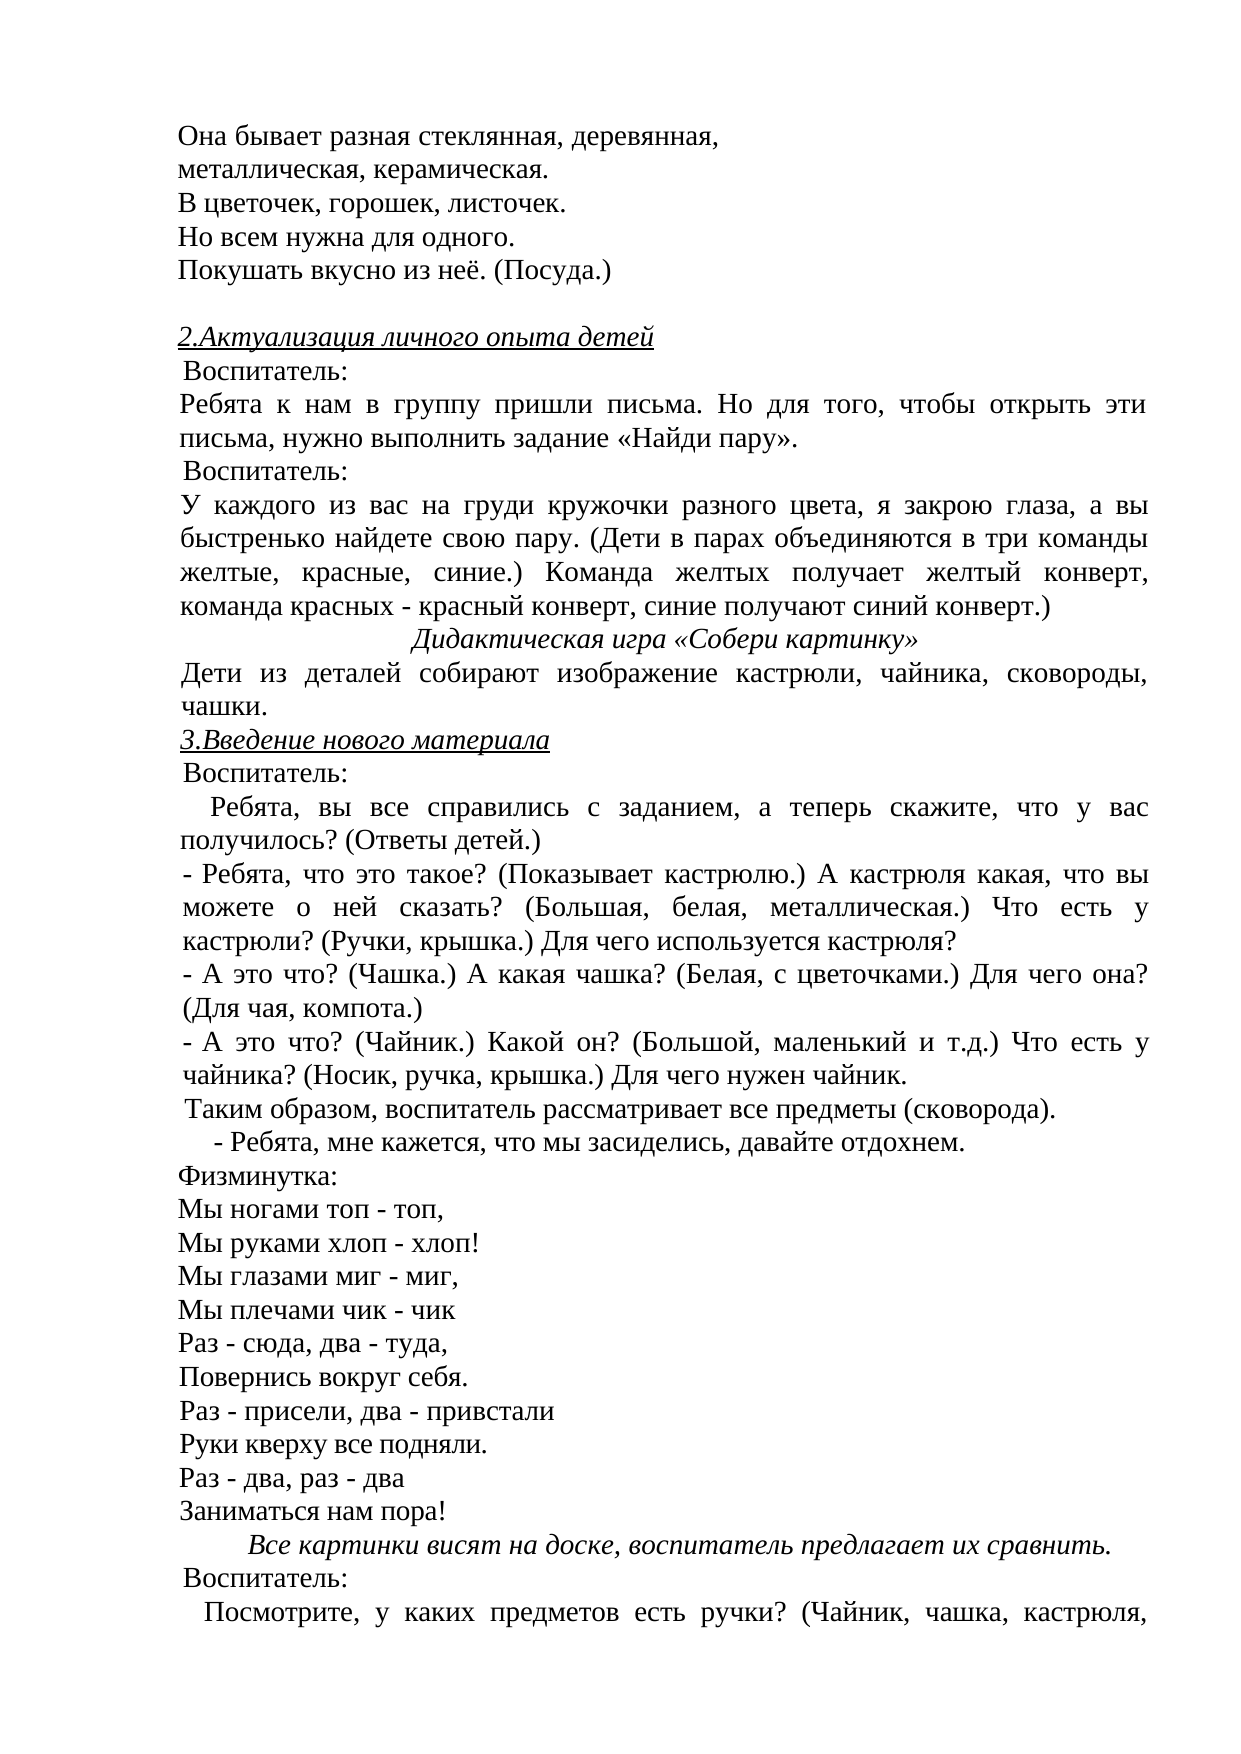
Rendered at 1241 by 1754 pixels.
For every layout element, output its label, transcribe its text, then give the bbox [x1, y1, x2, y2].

text Воспитатель: [183, 755, 1152, 789]
text 2.Актуализация личного опыта детей [177, 319, 720, 353]
text Мы плечами чик - чик [177, 1292, 1152, 1326]
text Руки кверху все подняли. [179, 1426, 1152, 1460]
text Но всем нужна для одного. [177, 219, 720, 252]
text Мы глазами миг - миг, [177, 1258, 1152, 1292]
list А это что? (Чайник.) Какой он? (Большой, маленький и т.д.) Что есть у чайника? (Носик, ручка, крышка.) Для чего нужен чайник. [182, 1024, 1152, 1091]
text В цветочек, горошек, листочек. [177, 185, 720, 219]
text У каждого из вас на груди кружочки разного цвета, я закрою глаза, а вы быстренько найдете свою пару. (Дети в парах объединяются в три команды желтые, красные, синие.) Команда желтых получает желтый конверт, команда красных - красный конверт, синие получают синий конверт.) [180, 487, 1149, 621]
text Дети из деталей собирают изображение кастрюли, чайника, сковороды, чашки. [181, 655, 1149, 722]
text Воспитатель: [183, 353, 1152, 386]
text Воспитатель: [183, 1560, 1152, 1594]
text Все картинки висят на доске, воспитатель предлагает их сравнить. [180, 1527, 1152, 1560]
text Мы руками хлоп - хлоп! [177, 1225, 1152, 1258]
text Раз - два, раз - два [179, 1460, 1152, 1493]
text Ребята к нам в группу пришли письма. Но для того, чтобы открыть эти письма, нужно выполнить задание «Найди пару». [179, 386, 1148, 453]
list Ребята, что это такое? (Показывает кастрюлю.) А кастрюля какая, что вы можете о ней сказать? (Большая, белая, металлическая.) Что есть у кастрюли? (Ручки, крышка.) Для чего используется кастрюля? [182, 856, 1150, 957]
text Раз - присели, два - привстали [179, 1393, 1152, 1426]
text Ребята, вы все справились с заданием, а теперь скажите, что у вас получилось? (Ответы детей.) [180, 789, 1150, 856]
text Покушать вкусно из неё. (Посуда.) [177, 252, 720, 286]
text Таким образом, воспитатель рассматривает все предметы (сковорода). [184, 1091, 1152, 1124]
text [180, 1594, 1148, 1627]
text Воспитатель: [183, 453, 1152, 487]
text Физминутка: [178, 1158, 1152, 1191]
text Она бывает разная стеклянная, деревянная, металлическая, керамическая. [177, 118, 720, 185]
text Заниматься нам пора! [179, 1493, 1152, 1527]
text Повернись вокруг себя. [179, 1359, 1152, 1393]
text Раз - сюда, два - туда, [178, 1326, 1152, 1359]
text Мы ногами топ - топ, [177, 1191, 1152, 1225]
text - Ребята, мне кажется, что мы засиделись, давайте отдохнем. [213, 1124, 1152, 1158]
list А это что? (Чашка.) А какая чашка? (Белая, с цветочками.) Для чего она? (Для чая, компота.) [182, 957, 1151, 1024]
text Дидактическая игра «Собери картинку» [180, 621, 1152, 655]
text 3.Введение нового материала [180, 722, 1152, 755]
